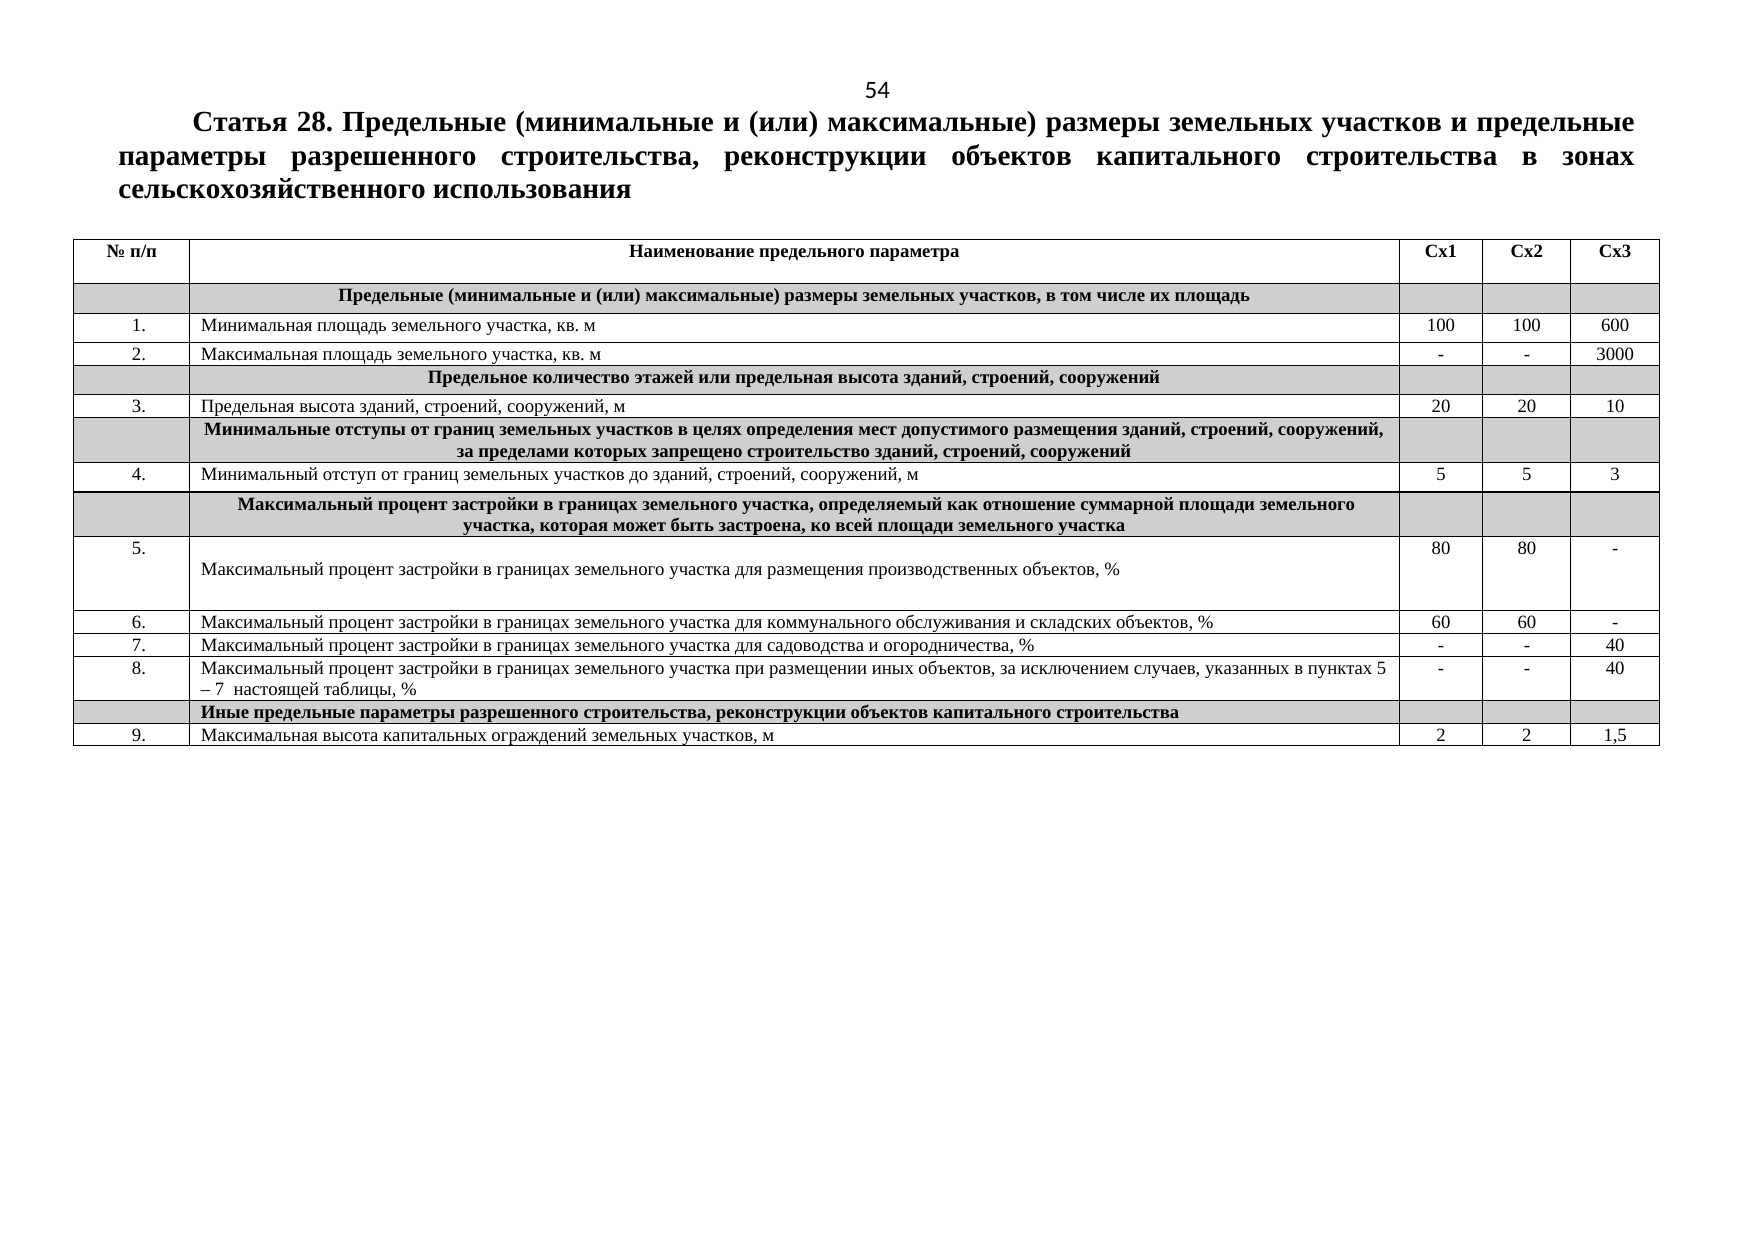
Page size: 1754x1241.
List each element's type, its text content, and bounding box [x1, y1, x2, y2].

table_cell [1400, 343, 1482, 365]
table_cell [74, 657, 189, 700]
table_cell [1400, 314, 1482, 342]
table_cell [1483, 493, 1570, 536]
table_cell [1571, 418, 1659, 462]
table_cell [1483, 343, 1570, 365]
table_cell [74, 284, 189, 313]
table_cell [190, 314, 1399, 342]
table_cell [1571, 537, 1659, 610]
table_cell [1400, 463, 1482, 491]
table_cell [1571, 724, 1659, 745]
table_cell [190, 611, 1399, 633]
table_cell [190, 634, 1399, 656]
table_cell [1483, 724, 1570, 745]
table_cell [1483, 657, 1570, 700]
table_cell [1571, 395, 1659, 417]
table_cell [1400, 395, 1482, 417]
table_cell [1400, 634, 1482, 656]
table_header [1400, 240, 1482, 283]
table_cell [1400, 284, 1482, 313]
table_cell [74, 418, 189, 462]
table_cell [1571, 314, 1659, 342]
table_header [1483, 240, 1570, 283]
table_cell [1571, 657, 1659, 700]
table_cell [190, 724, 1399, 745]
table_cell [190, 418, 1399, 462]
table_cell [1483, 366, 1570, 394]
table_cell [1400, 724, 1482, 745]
text Статья 28. Предельные (минимальные и (или) максимальные) размеры земельных участков и предельные параметры разрешенного строительства, реконструкции объектов капитального строительства в зонах сельскохозяйственного использования [118, 104, 1636, 205]
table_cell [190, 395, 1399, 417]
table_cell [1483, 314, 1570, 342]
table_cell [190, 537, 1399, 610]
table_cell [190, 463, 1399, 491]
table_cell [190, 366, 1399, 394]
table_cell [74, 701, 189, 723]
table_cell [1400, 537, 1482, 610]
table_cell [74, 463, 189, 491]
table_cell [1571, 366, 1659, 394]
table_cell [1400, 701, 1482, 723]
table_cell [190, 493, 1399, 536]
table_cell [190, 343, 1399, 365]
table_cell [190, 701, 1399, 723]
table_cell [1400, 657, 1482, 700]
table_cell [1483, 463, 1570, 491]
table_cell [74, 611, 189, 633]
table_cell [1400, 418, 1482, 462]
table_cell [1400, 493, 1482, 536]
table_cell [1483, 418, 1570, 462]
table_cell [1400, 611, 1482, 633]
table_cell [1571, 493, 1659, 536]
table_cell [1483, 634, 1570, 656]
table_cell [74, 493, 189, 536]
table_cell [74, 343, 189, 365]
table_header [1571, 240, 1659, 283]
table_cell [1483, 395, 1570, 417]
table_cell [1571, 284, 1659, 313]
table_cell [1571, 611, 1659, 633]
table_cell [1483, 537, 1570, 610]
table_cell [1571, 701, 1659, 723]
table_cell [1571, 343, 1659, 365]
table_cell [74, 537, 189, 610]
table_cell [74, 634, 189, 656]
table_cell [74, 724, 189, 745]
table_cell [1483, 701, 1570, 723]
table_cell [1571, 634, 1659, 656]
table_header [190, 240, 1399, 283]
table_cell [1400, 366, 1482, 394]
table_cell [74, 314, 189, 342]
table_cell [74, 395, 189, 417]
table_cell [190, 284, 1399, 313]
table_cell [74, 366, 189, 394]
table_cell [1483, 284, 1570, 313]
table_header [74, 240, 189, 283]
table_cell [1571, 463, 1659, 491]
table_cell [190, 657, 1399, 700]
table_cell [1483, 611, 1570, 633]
